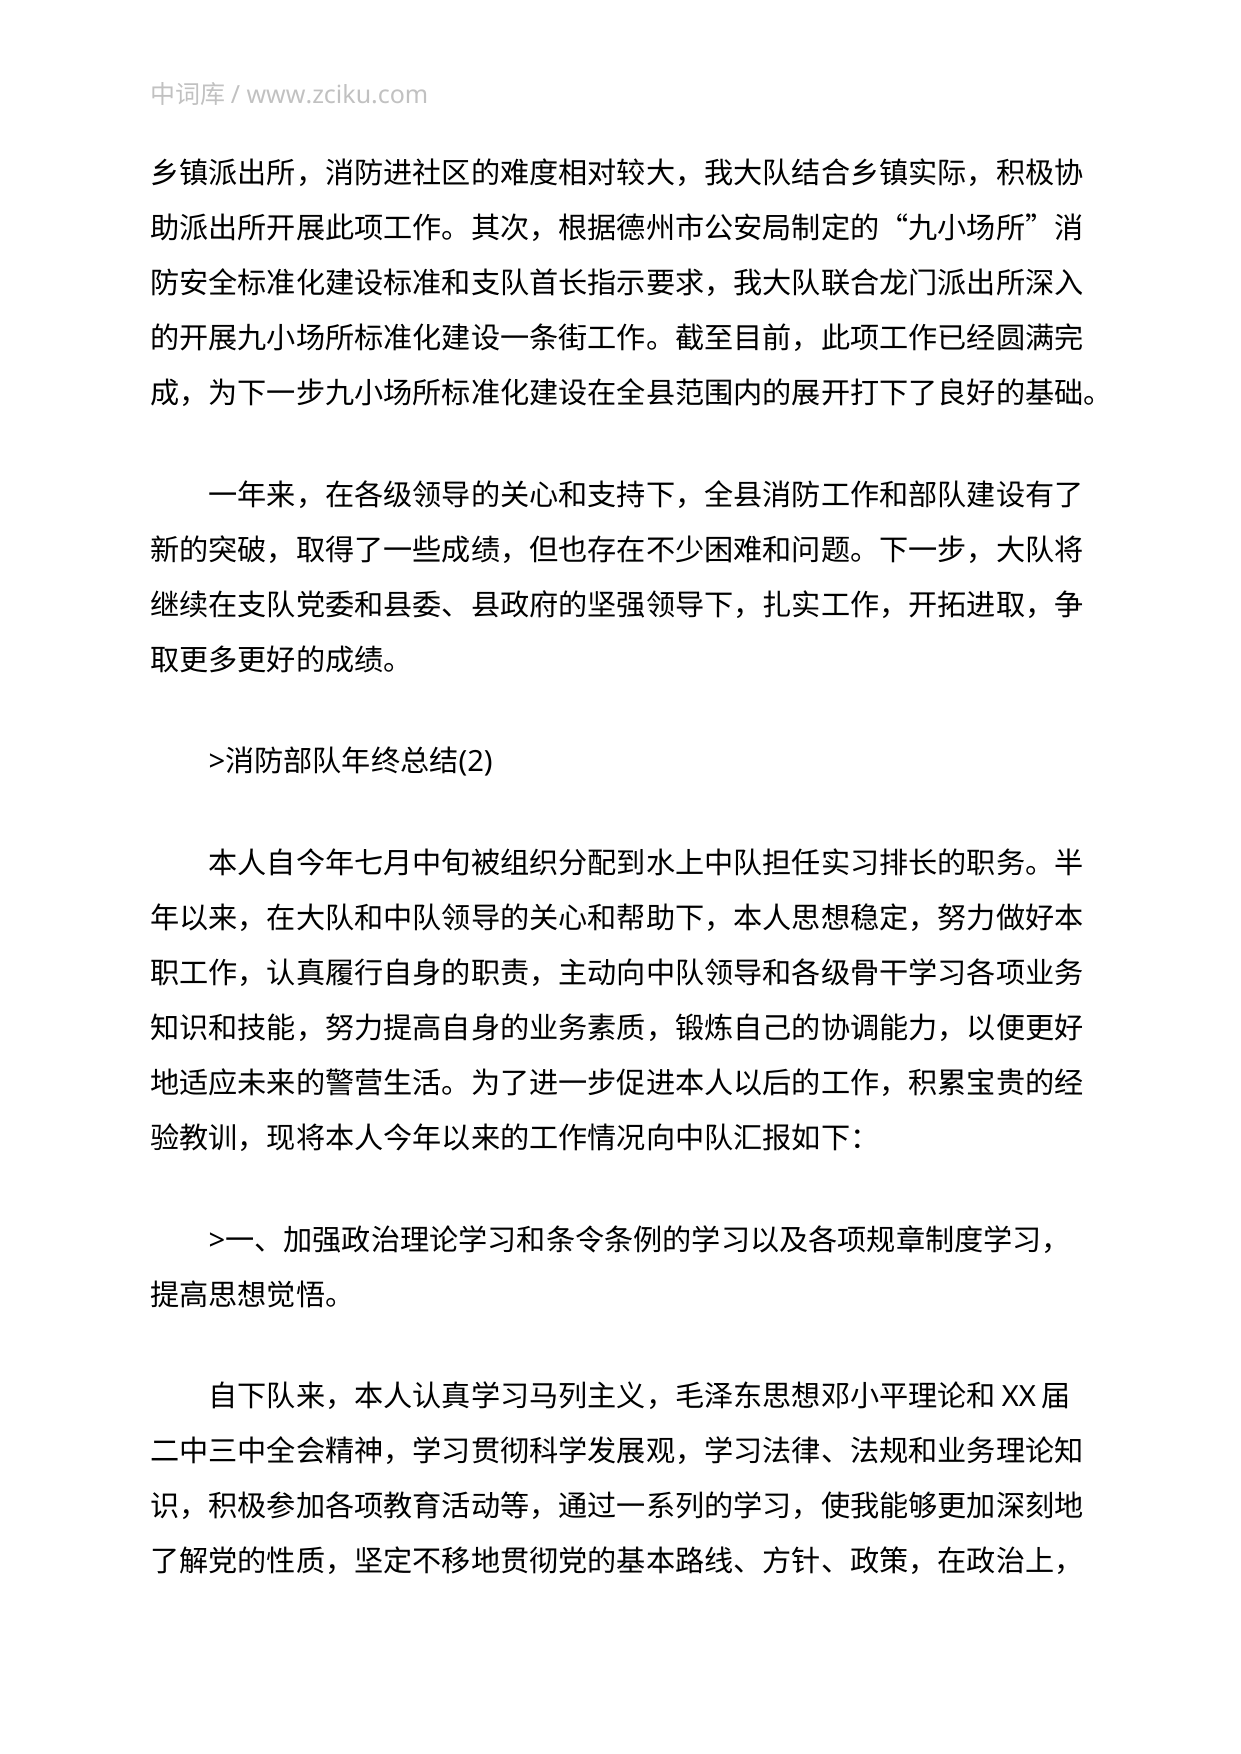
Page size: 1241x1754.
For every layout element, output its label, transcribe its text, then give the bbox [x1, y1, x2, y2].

text >一、加强政治理论学习和条令条例的学习以及各项规章制度学习，提高思想觉悟。 [150, 1216, 1090, 1313]
text >消防部队年终总结(2) [150, 738, 1090, 780]
text 本人自今年七月中旬被组织分配到水上中队担任实习排长的职务。半年以来，在大队和中队领导的关心和帮助下，本人思想稳定，努力做好本职工作，认真履行自身的职责，主动向中队领导和各级骨干学习各项业务知识和技能，努力提高自身的业务素质，锻炼自己的协调能力，以便更好地适应未来的警营生活。为了进一步促进本人以后的工作，积累宝贵的经验教训，现将本人今年以来的工作情况向中队汇报如下： [150, 840, 1090, 1157]
text 一年来，在各级领导的关心和支持下，全县消防工作和部队建设有了新的突破，取得了一些成绩，但也存在不少困难和问题。下一步，大队将继续在支队党委和县委、县政府的坚强领导下，扎实工作，开拓进取，争取更多更好的成绩。 [150, 471, 1090, 678]
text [150, 150, 1090, 412]
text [150, 1373, 1090, 1580]
